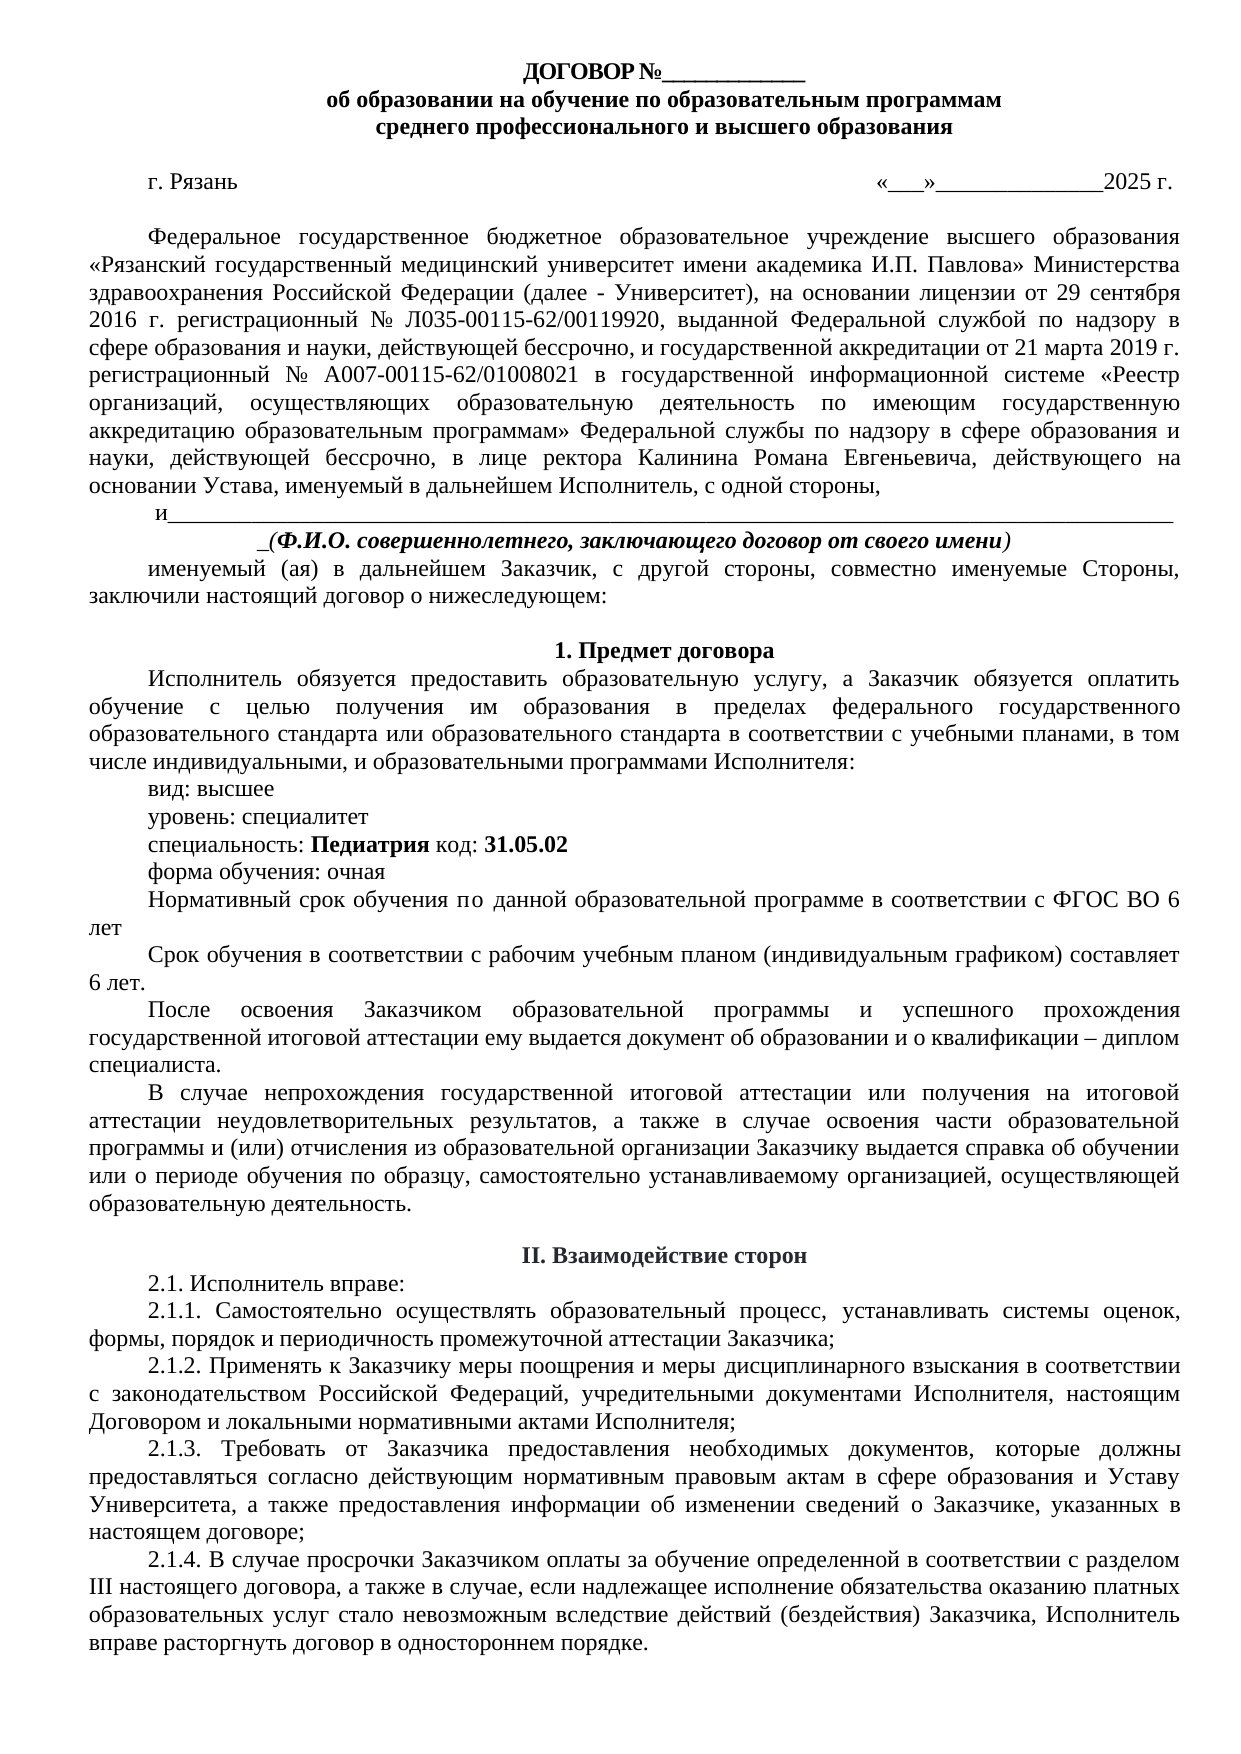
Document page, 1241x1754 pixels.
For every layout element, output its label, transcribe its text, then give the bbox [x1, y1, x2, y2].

text В случае непрохождения государственной итоговой аттестации или получения на итоговой аттестации неудовлетворительных результатов, а также в случае освоения части образовательной программы и (или) отчисления из образовательной организации Заказчику выдается справка об обучении или о периоде обучения по образцу, самостоятельно устанавливаемому организацией, осуществляющей образовательную деятельность. [89, 1078, 1181, 1216]
text г. Рязань «___»______________2025 г. [89, 167, 1181, 195]
text 1. Предмет договора [89, 636, 1181, 664]
text форма обучения: очная [89, 857, 1181, 885]
text среднего профессионального и высшего образования [89, 112, 1181, 140]
text 2.1.4. В случае просрочки Заказчиком оплаты за обучение определенной в соответствии с разделом III настоящего договора, а также в случае, если надлежащее исполнение обязательства оказанию платных образовательных услуг стало невозможным вследствие действий (бездействия) Заказчика, Исполнитель вправе расторгнуть договор в одностороннем порядке. [89, 1545, 1181, 1655]
text 2.1.2. Применять к Заказчику меры поощрения и меры дисциплинарного взыскания в соответствии с законодательством Российской Федераций, учредительными документами Исполнителя, настоящим Договором и локальными нормативными актами Исполнителя; [89, 1352, 1181, 1434]
text об образовании на обучение по образовательным программам [89, 85, 1181, 112]
text Исполнитель обязуется предоставить образовательную услугу, а Заказчик обязуется оплатить обучение с целью получения им образования в пределах федерального государственного образовательного стандарта или образовательного стандарта в соответствии с учебными планами, в том числе индивидуальными, и образовательными программами Исполнителя: [89, 664, 1181, 774]
text уровень: специалитет [89, 802, 1181, 830]
text II. Взаимодействие сторон [89, 1241, 1181, 1269]
text 2.1.3. Требовать от Заказчика предоставления необходимых документов, которые должны предоставляться согласно действующим нормативным правовым актам в сфере образования и Уставу Университета, а также предоставления информации об изменении сведений о Заказчике, указанных в настоящем договоре; [89, 1434, 1181, 1545]
text После освоения Заказчиком образовательной программы и успешного прохождения государственной итоговой аттестации ему выдается документ об образовании и о квалификации – диплом специалиста. [89, 995, 1181, 1078]
text вид: высшее [89, 774, 1181, 802]
text Федеральное государственное бюджетное образовательное учреждение высшего образования «Рязанский государственный медицинский университет имени академика И.П. Павлова» Министерства здравоохранения Российской Федерации (далее - Университет), на основании лицензии от 29 сентября 2016 г. регистрационный № Л035-00115-62/00119920, выданной Федеральной службой по надзору в сфере образования и науки, действующей бессрочно, и государственной аккредитации от 21 марта 2019 г. регистрационный № А007-00115-62/01008021 в государственной информационной системе «Реестр организаций, осуществляющих образовательную деятельность по имеющим государственную аккредитацию образовательным программам» Федеральной службы по надзору в сфере образования и науки, действующей бессрочно, в лице ректора Калинина Романа Евгеньевича, действующего на основании Устава, именуемый в дальнейшем Исполнитель, с одной стороны, [89, 222, 1181, 498]
text и_____________________________________________________________________________________(Ф.И.О. совершеннолетнего, заключающего договор от своего имени) [89, 498, 1181, 554]
text Нормативный срок обучения по данной образовательной программе в соответствии с ФГОС ВО 6 лет [89, 885, 1181, 940]
text 2.1.1. Самостоятельно осуществлять образовательный процесс, устанавливать системы оценок, формы, порядок и периодичность промежуточной аттестации Заказчика; [89, 1296, 1181, 1352]
text Срок обучения в соответствии с рабочим учебным планом (индивидуальным графиком) составляет 6 лет. [89, 940, 1181, 995]
text 2.1. Исполнитель вправе: [89, 1269, 1181, 1296]
text ДОГОВОР №_____________ [89, 57, 1181, 85]
text именуемый (ая) в дальнейшем Заказчик, с другой стороны, совместно именуемые Стороны, заключили настоящий договор о нижеследующем: [89, 554, 1181, 609]
text специальность: Педиатрия код: 31.05.02 [89, 830, 1181, 857]
